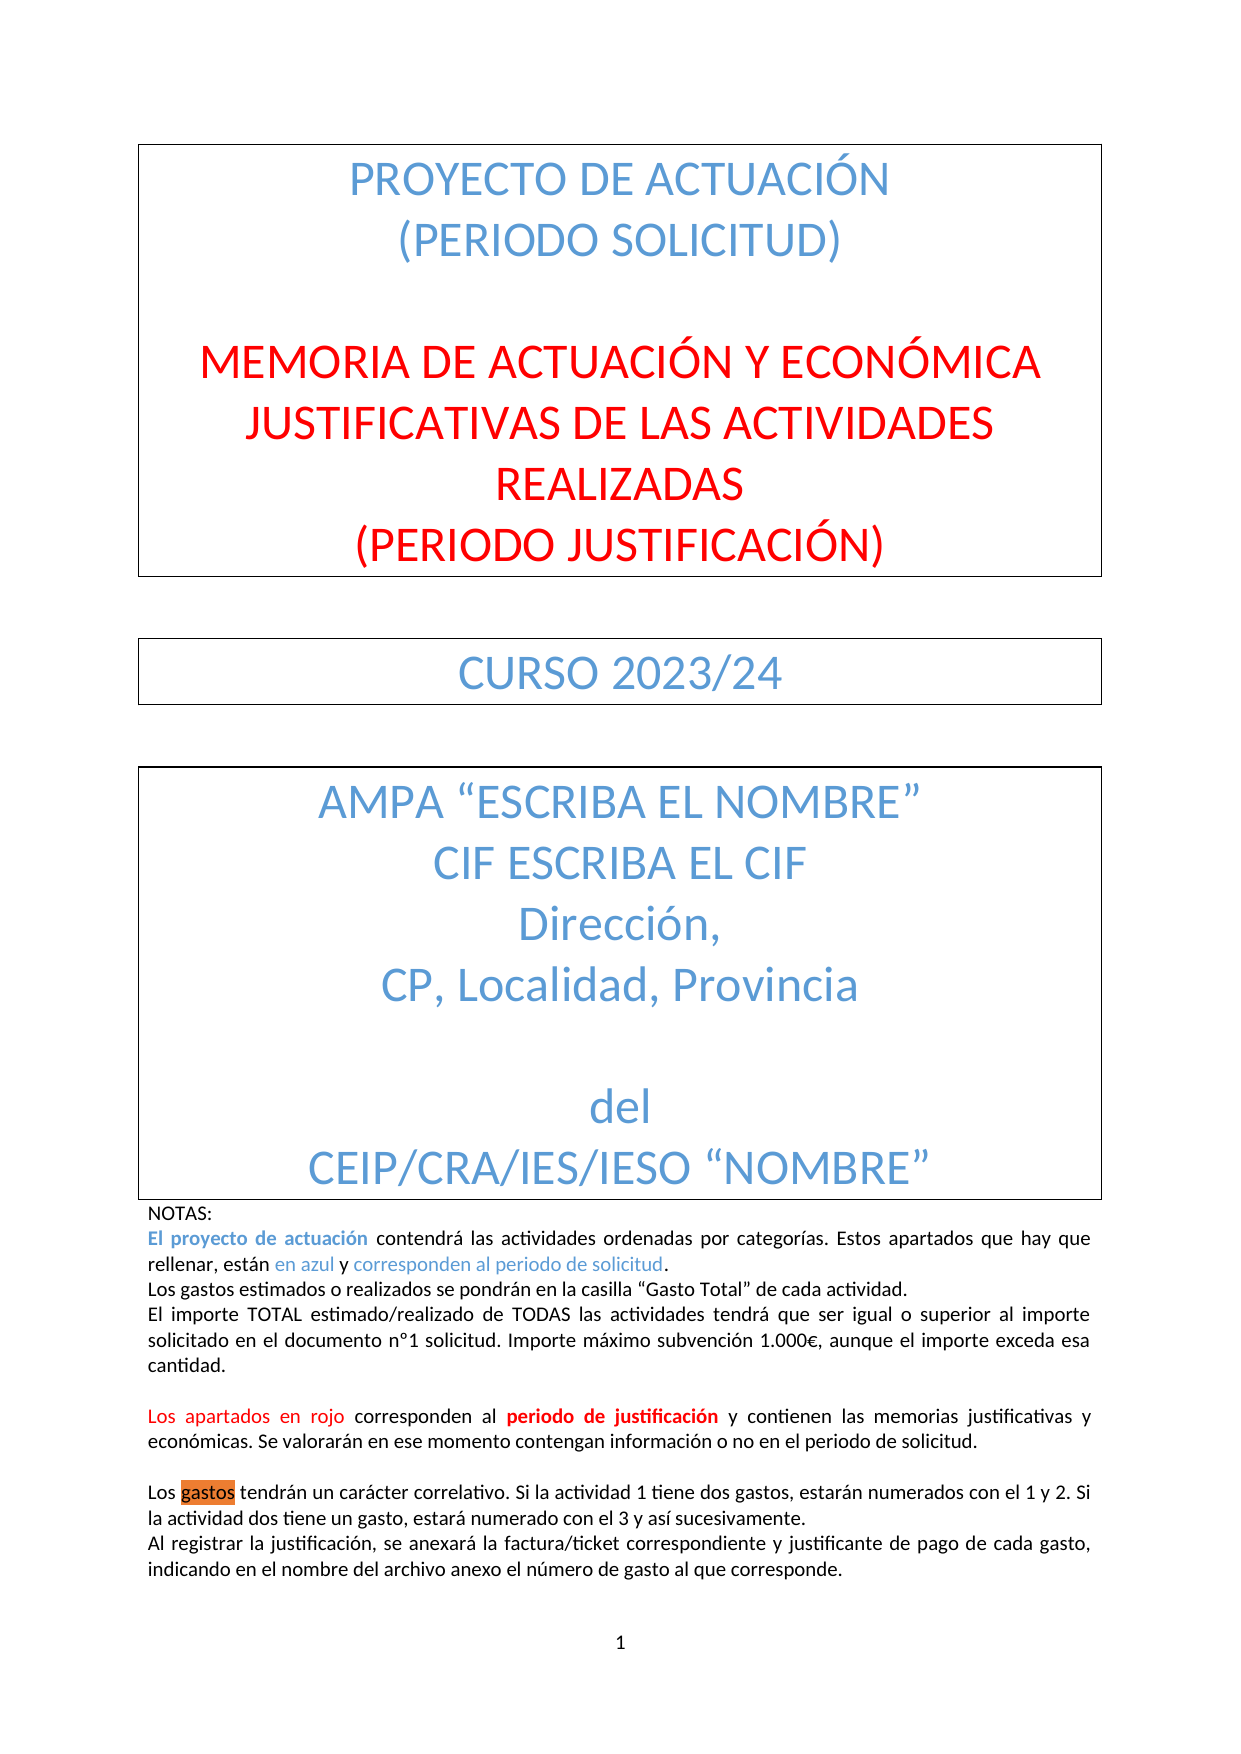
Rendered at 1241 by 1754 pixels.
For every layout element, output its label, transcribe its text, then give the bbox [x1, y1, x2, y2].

text CP, Localidad, Provincia [148, 953, 1092, 1014]
text El proyecto de actuación contendrá las actividades ordenadas por categorías. Estos apartados que hay que rellenar, están en azul y corresponden al periodo de solicitud. [148, 1225, 1092, 1276]
text Los gastos tendrán un carácter correlativo. Si la actividad 1 tiene dos gastos, estarán numerados con el 1 y 2. Si la actividad dos tiene un gasto, estará numerado con el 3 y así sucesivamente. [148, 1479, 1092, 1530]
text PROYECTO DE ACTUACIÓN [139, 145, 1101, 208]
text CURSO 2023/24 [139, 639, 1101, 704]
text Los gastos estimados o realizados se pondrán en la casilla “Gasto Total” de cada actividad. [148, 1276, 1092, 1302]
text El importe TOTAL estimado/realizado de TODAS las actividades tendrá que ser igual o superior al importe solicitado en el documento nº1 solicitud. Importe máximo subvención 1.000€, aunque el importe exceda esa cantidad. [148, 1302, 1092, 1378]
text MEMORIA DE ACTUACIÓN Y ECONÓMICA [148, 330, 1092, 391]
text NOTAS: [148, 1200, 1092, 1225]
text CIF ESCRIBA EL CIF [148, 831, 1092, 892]
text Dirección, [148, 892, 1092, 953]
text AMPA “ESCRIBA EL NOMBRE” [139, 768, 1101, 831]
text del [148, 1075, 1092, 1133]
text Los apartados en rojo corresponden al periodo de justificación y contienen las memorias justificativas y económicas. Se valorarán en ese momento contengan información o no en el periodo de solicitud. [148, 1403, 1092, 1454]
text (PERIODO JUSTIFICACIÓN) [139, 510, 1101, 576]
text Al registrar la justificación, se anexará la factura/ticket correspondiente y justificante de pago de cada gasto, indicando en el nombre del archivo anexo el número de gasto al que corresponde. [148, 1530, 1092, 1581]
text JUSTIFICATIVAS DE LAS ACTIVIDADES REALIZADAS [148, 391, 1092, 510]
text CEIP/CRA/IES/IESO “NOMBRE” [139, 1133, 1101, 1199]
text (PERIODO SOLICITUD) [148, 208, 1092, 269]
